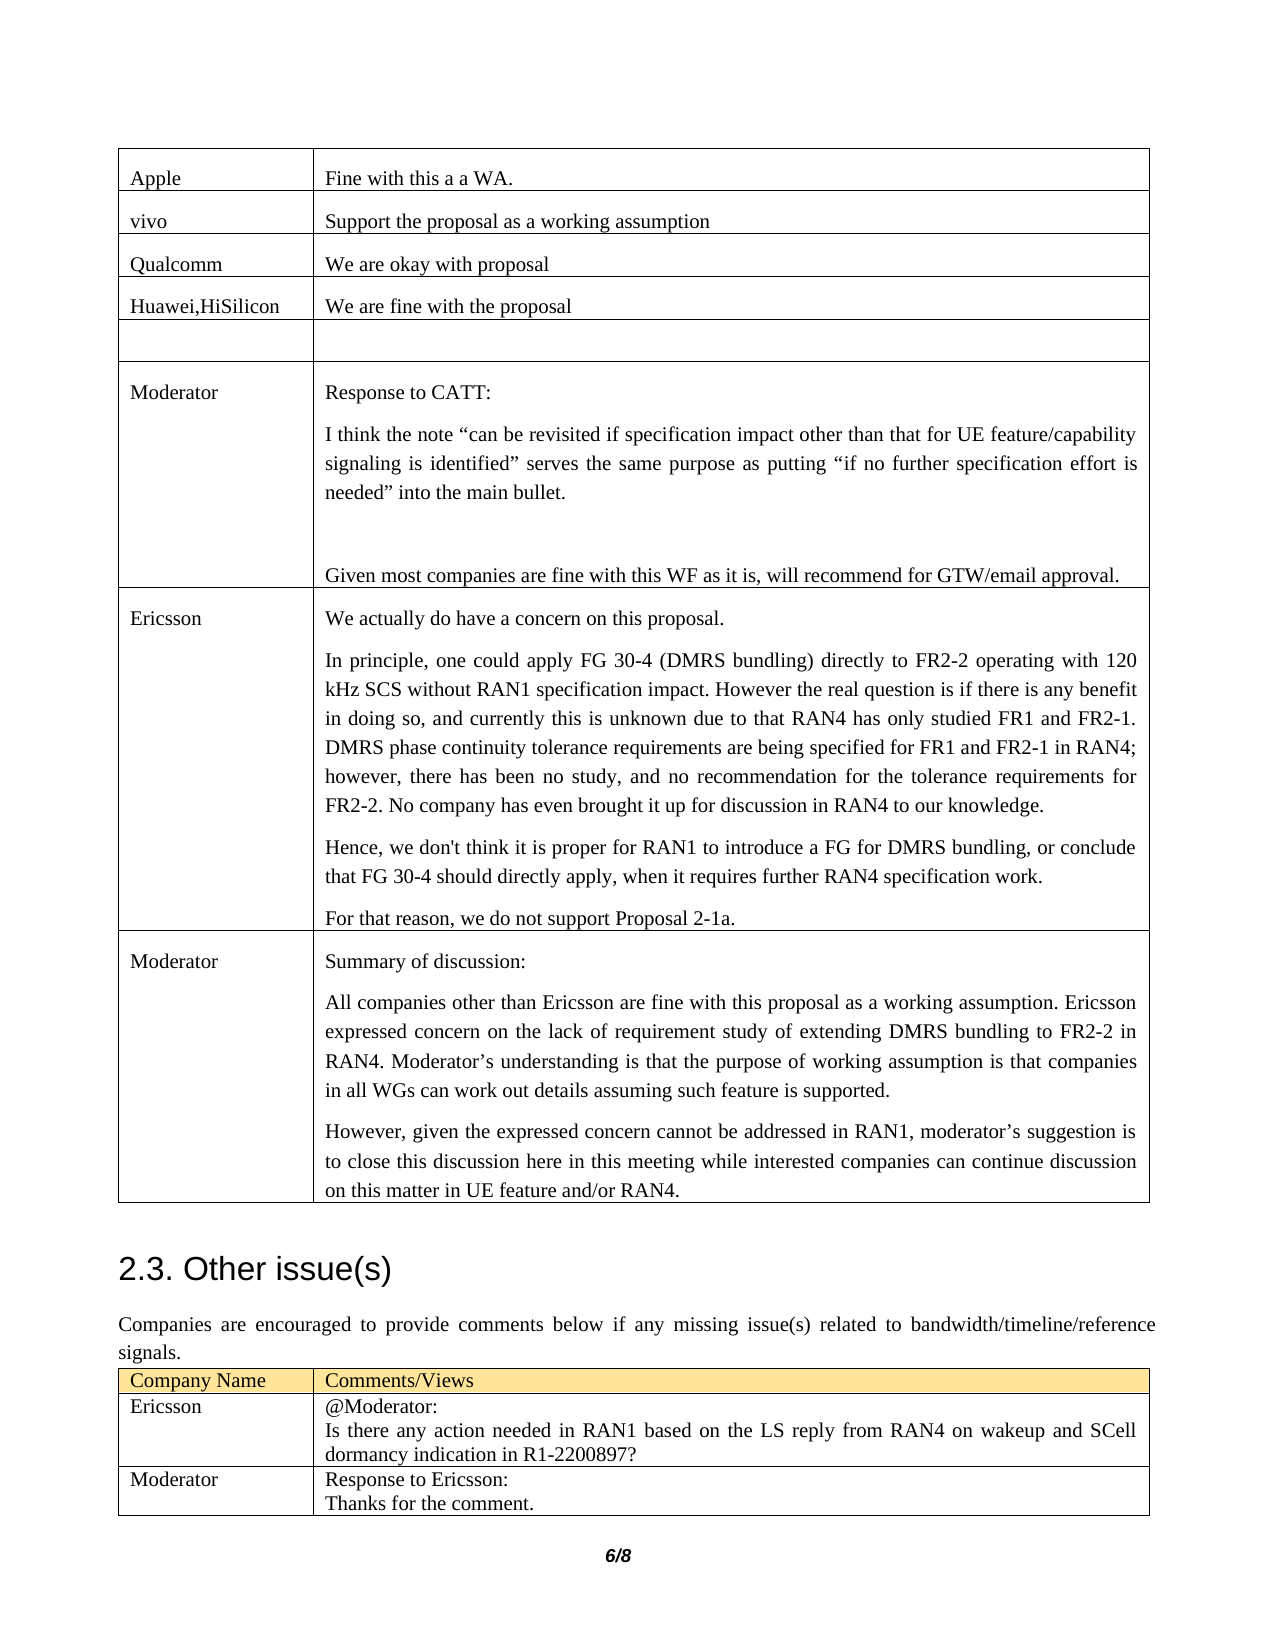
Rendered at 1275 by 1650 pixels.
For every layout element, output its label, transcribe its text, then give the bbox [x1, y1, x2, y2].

table_cell @Moderator: Is there any action needed in RAN1 based on the LS reply from RAN4 on wakeup and SCell dormancy indication in R1-2200897? [314, 1394, 1149, 1466]
text Companies are encouraged to provide comments below if any missing issue(s) related to bandwidth/timeline/reference signals. [118, 1312, 1157, 1364]
table_cell Ericsson [119, 588, 313, 930]
table_cell Huawei,HiSilicon [119, 277, 313, 318]
table_cell Summary of discussion: All companies other than Ericsson are fine with this proposal as a working assumption. Ericsson expressed concern on the lack of requirement study of extending DMRS bundling to FR2-2 in RAN4. Moderator’s understanding is that the purpose of working assumption is that companies in all WGs can work out details assuming such feature is supported. However, given the expressed concern cannot be addressed in RAN1, moderator’s suggestion is to close this discussion here in this meeting while interested companies can continue discussion on this matter in UE feature and/or RAN4. [314, 931, 1149, 1202]
table_header Company Name [119, 1369, 313, 1392]
table_cell [119, 320, 313, 361]
table_cell Response to CATT: I think the note “can be revisited if specification impact other than that for UE feature/capability signaling is identified” serves the same purpose as putting “if no further specification effort is needed” into the main bullet. Given most companies are fine with this WF as it is, will recommend for GTW/email approval. [314, 362, 1149, 587]
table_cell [314, 1467, 1149, 1515]
table_cell vivo [119, 191, 313, 233]
table_cell Moderator [119, 1467, 313, 1515]
table_header Comments/Views [314, 1369, 1149, 1392]
table_cell Support the proposal as a working assumption [314, 191, 1149, 233]
table_cell Qualcomm [119, 234, 313, 276]
table_cell Fine with this a a WA. [314, 149, 1149, 190]
table_cell Moderator [119, 931, 313, 1202]
table_cell Moderator [119, 362, 313, 587]
table_cell We are okay with proposal [314, 234, 1149, 276]
subtitle 2.3. Other issue(s) [118, 1249, 1157, 1288]
table_cell Ericsson [119, 1394, 313, 1466]
table_cell [314, 320, 1149, 361]
table_cell We actually do have a concern on this proposal. In principle, one could apply FG 30-4 (DMRS bundling) directly to FR2-2 operating with 120 kHz SCS without RAN1 specification impact. However the real question is if there is any benefit in doing so, and currently this is unknown due to that RAN4 has only studied FR1 and FR2-1. DMRS phase continuity tolerance requirements are being specified for FR1 and FR2-1 in RAN4; however, there has been no study, and no recommendation for the tolerance requirements for FR2-2. No company has even brought it up for discussion in RAN4 to our knowledge. Hence, we don't think it is proper for RAN1 to introduce a FG for DMRS bundling, or conclude that FG 30-4 should directly apply, when it requires further RAN4 specification work. For that reason, we do not support Proposal 2-1a. [314, 588, 1149, 930]
table_cell We are fine with the proposal [314, 277, 1149, 318]
table_cell Apple [119, 149, 313, 190]
